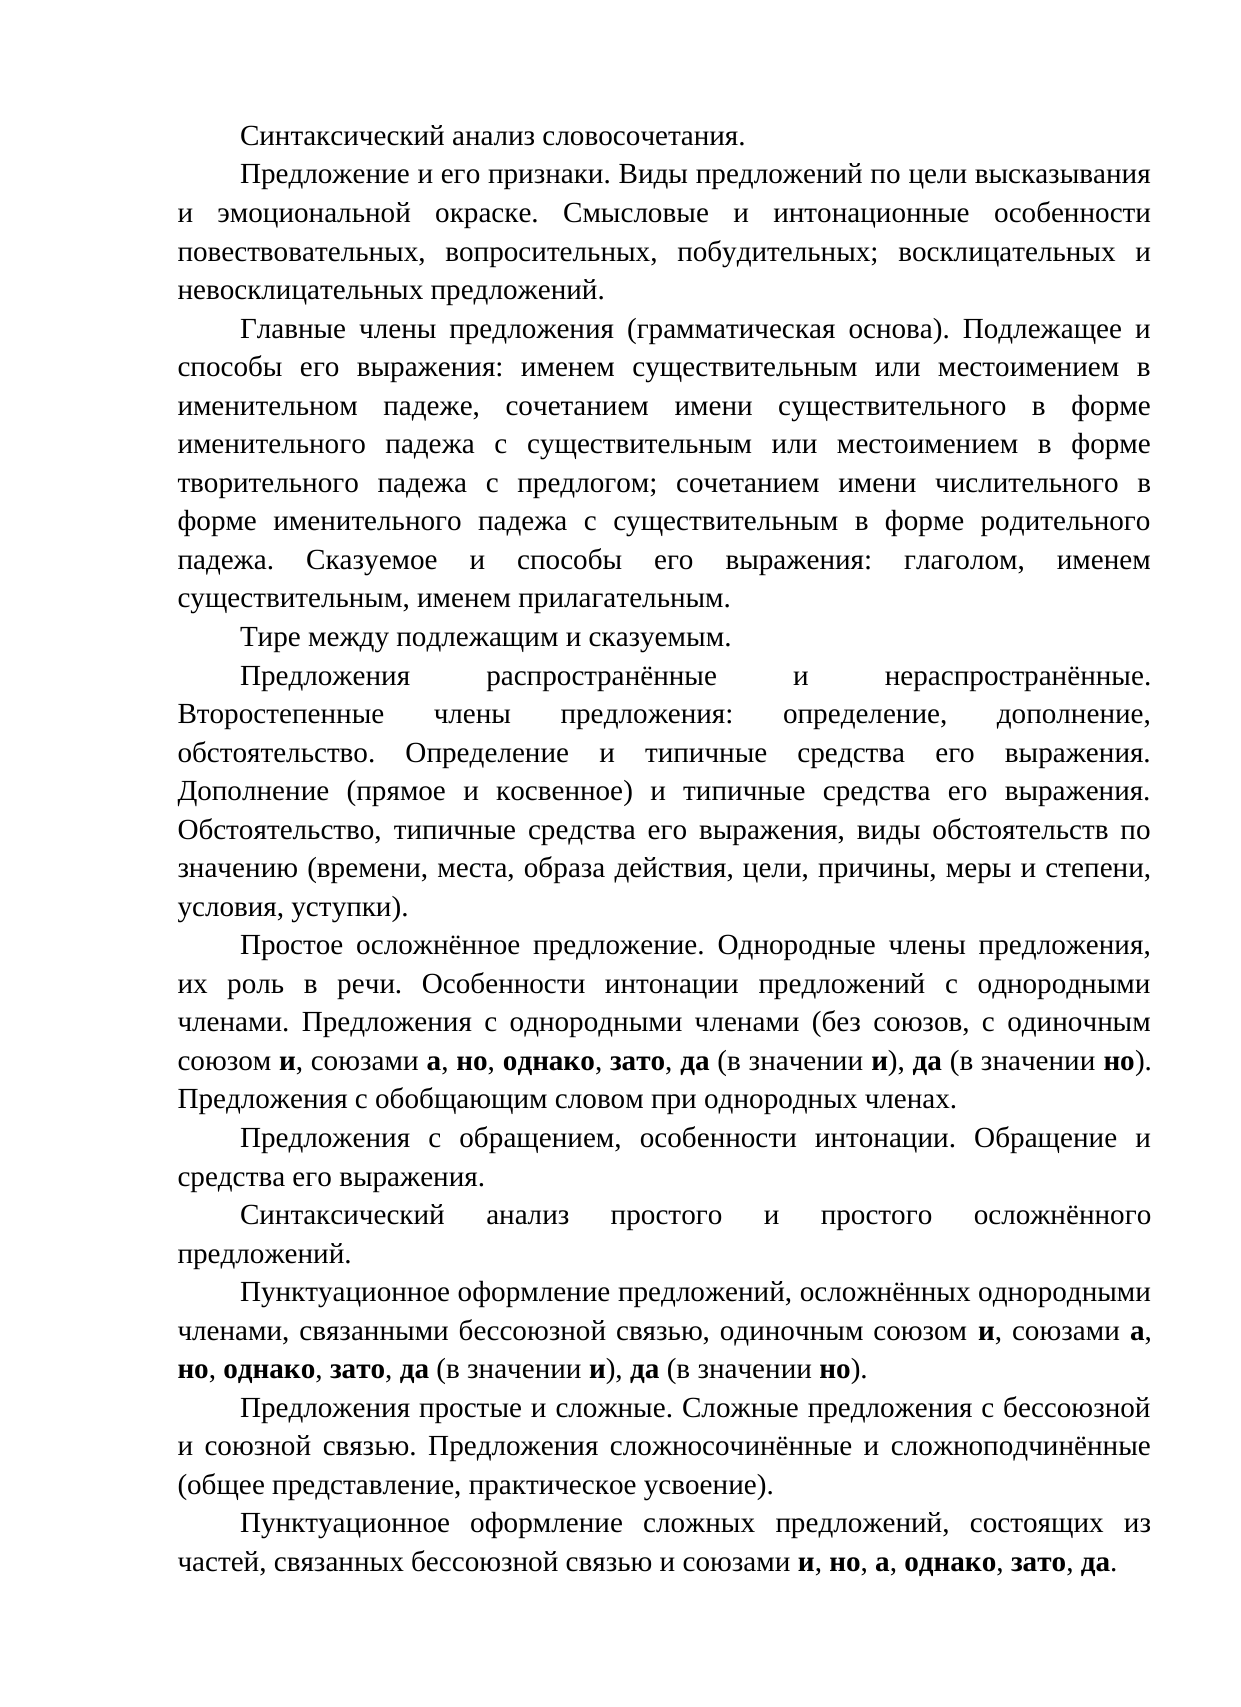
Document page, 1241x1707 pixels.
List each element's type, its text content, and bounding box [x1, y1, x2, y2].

text Пунктуационное оформление предложений, осложнённых однородными членами, связанными бессоюзной связью, одиночным союзом и, союзами а, но, однако, зато, да (в значении и), да (в значении но). [177, 1274, 1152, 1385]
text Главные члены предложения (грамматическая основа). Подлежащее и способы его выражения: именем существительным или местоимением в именительном падеже, сочетанием имени существительного в форме именительного падежа с существительным или местоимением в форме творительного падежа с предлогом; сочетанием имени числительного в форме именительного падежа с существительным в форме родительного падежа. Сказуемое и способы его выражения: глаголом, именем существительным, именем прилагательным. [177, 311, 1152, 614]
text Предложения распространённые и нераспространённые. Второстепенные члены предложения: определение, дополнение, обстоятельство. Определение и типичные средства его выражения. Дополнение (прямое и косвенное) и типичные средства его выражения. Обстоятельство, типичные средства его выражения, виды обстоятельств по значению (времени, места, образа действия, цели, причины, меры и степени, условия, уступки). [177, 658, 1152, 922]
text Пунктуационное оформление сложных предложений, состоящих из частей, связанных бессоюзной связью и союзами и, но, а, однако, зато, да. [177, 1506, 1152, 1578]
text Предложения простые и сложные. Сложные предложения с бессоюзной и союзной связью. Предложения сложносочинённые и сложноподчинённые (общее представление, практическое усвоение). [177, 1390, 1152, 1501]
text Тире между подлежащим и сказуемым. [177, 619, 1152, 653]
text Предложения с обращением, особенности интонации. Обращение и средства его выражения. [177, 1120, 1152, 1192]
text Синтаксический анализ простого и простого осложнённого предложений. [177, 1197, 1152, 1269]
text Простое осложнённое предложение. Однородные члены предложения, их роль в речи. Особенности интонации предложений с однородными членами. Предложения с однородными членами (без союзов, с одиночным союзом и, союзами а, но, однако, зато, да (в значении и), да (в значении но). Предложения с обобщающим словом при однородных членах. [177, 927, 1152, 1115]
text Синтаксический анализ словосочетания. [177, 118, 1152, 152]
text Предложение и его признаки. Виды предложений по цели высказывания и эмоциональной окраске. Смысловые и интонационные особенности повествовательных, вопросительных, побудительных; восклицательных и невосклицательных предложений. [177, 157, 1152, 306]
